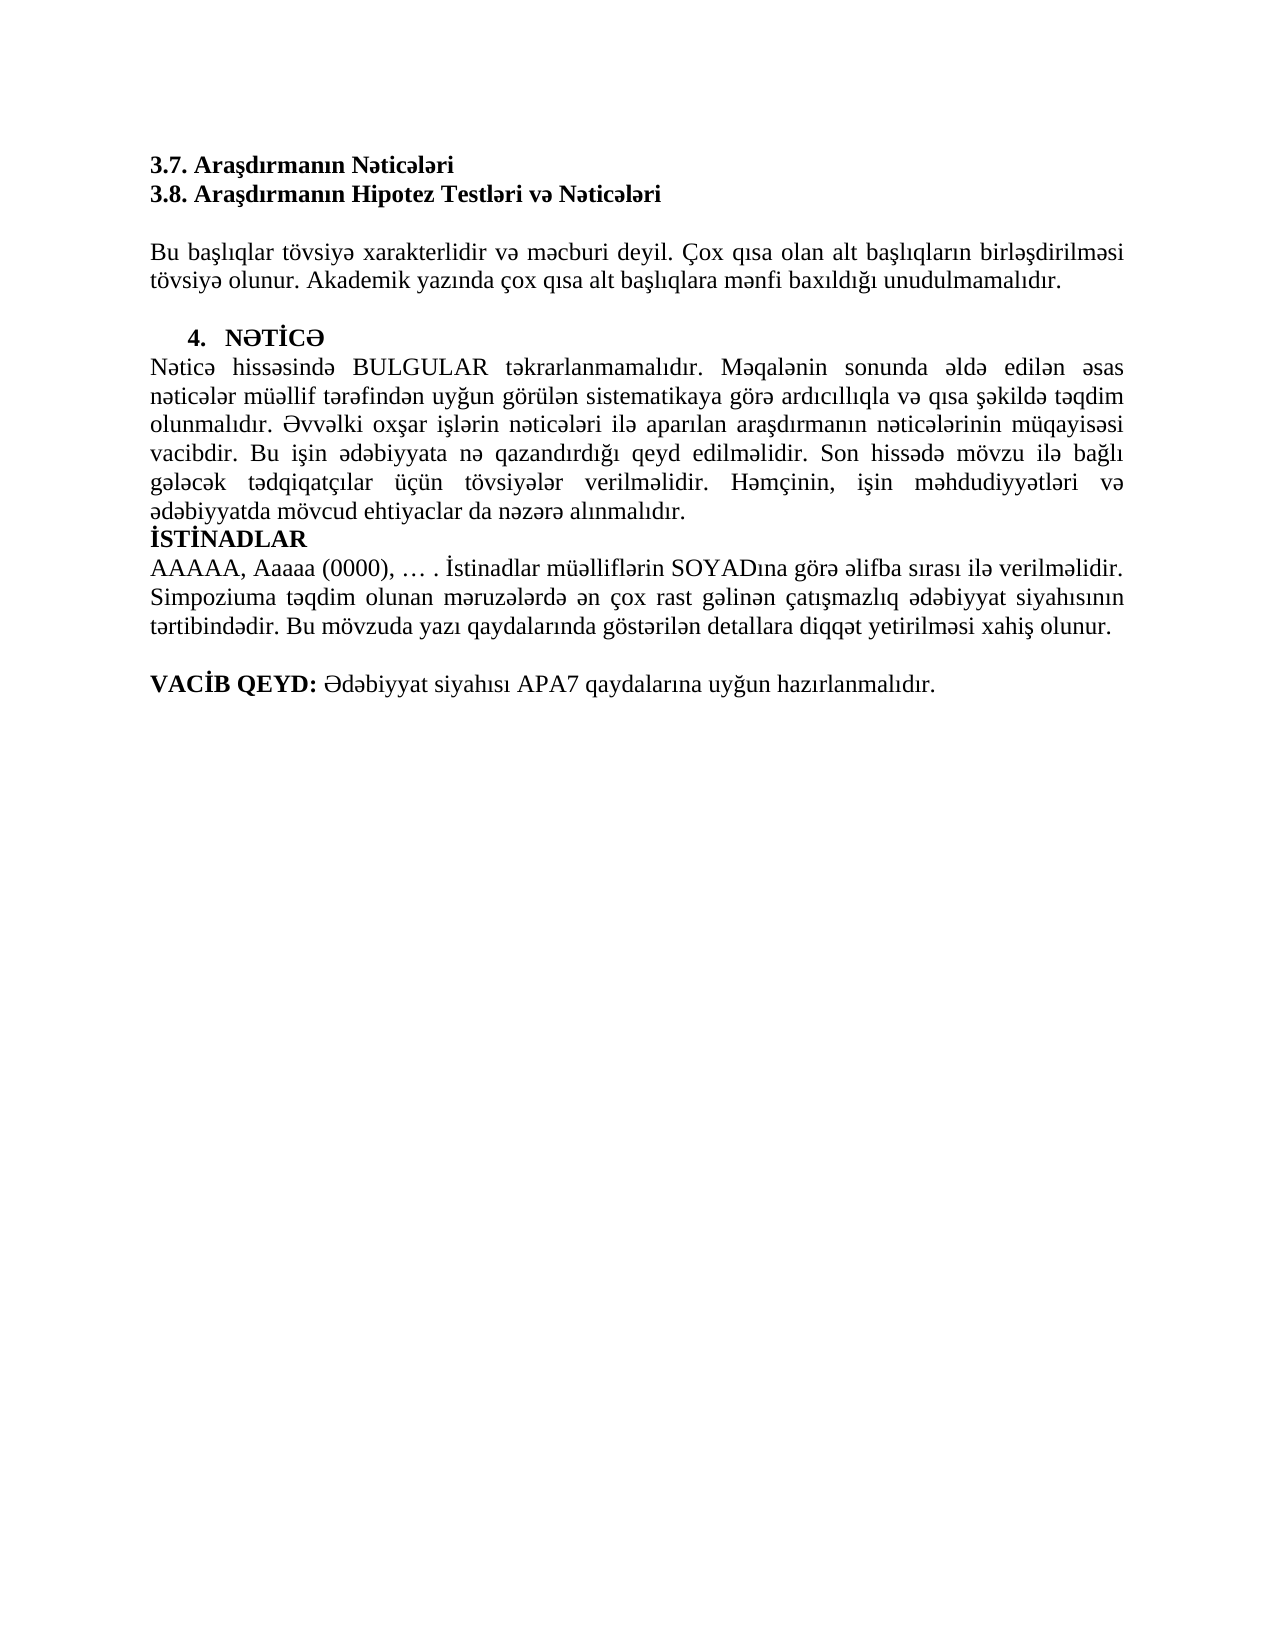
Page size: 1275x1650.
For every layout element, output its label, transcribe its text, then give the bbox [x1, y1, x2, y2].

text Nəticə hissəsində BULGULAR təkrarlanmamalıdır. Məqalənin sonunda əldə edilən əsas nəticələr müəllif tərəfindən uyğun görülən sistematikaya görə ardıcıllıqla və qısa şəkildə təqdim olunmalıdır. Əvvəlki oxşar işlərin nəticələri ilə aparılan araşdırmanın nəticələrinin müqayisəsi vacibdir. Bu işin ədəbiyyata nə qazandırdığı qeyd edilməlidir. Son hissədə mövzu ilə bağlı gələcək tədqiqatçılar üçün tövsiyələr verilməlidir. Həmçinin, işin məhdudiyyətləri və ədəbiyyatda mövcud ehtiyaclar da nəzərə alınmalıdır. [150, 352, 1125, 524]
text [150, 150, 1125, 207]
list NƏTİCƏ [187, 323, 1125, 352]
text Bu başlıqlar tövsiyə xarakterlidir və məcburi deyil. Çox qısa olan alt başlıqların birləşdirilməsi tövsiyə olunur. Akademik yazında çox qısa alt başlıqlara mənfi baxıldığı unudulmamalıdır. [150, 237, 1125, 294]
text VACİB QEYD: Ədəbiyyat siyahısı APA7 qaydalarına uyğun hazırlanmalıdır. [150, 669, 1125, 697]
text İSTİNADLAR AAAAA, Aaaaa (0000), … . İstinadlar müəlliflərin SOYADına görə əlifba sırası ilə verilməlidir. Simpoziuma təqdim olunan məruzələrdə ən çox rast gəlinən çatışmazlıq ədəbiyyat siyahısının tərtibindədir. Bu mövzuda yazı qaydalarında göstərilən detallara diqqət yetirilməsi xahiş olunur. [150, 524, 1125, 639]
